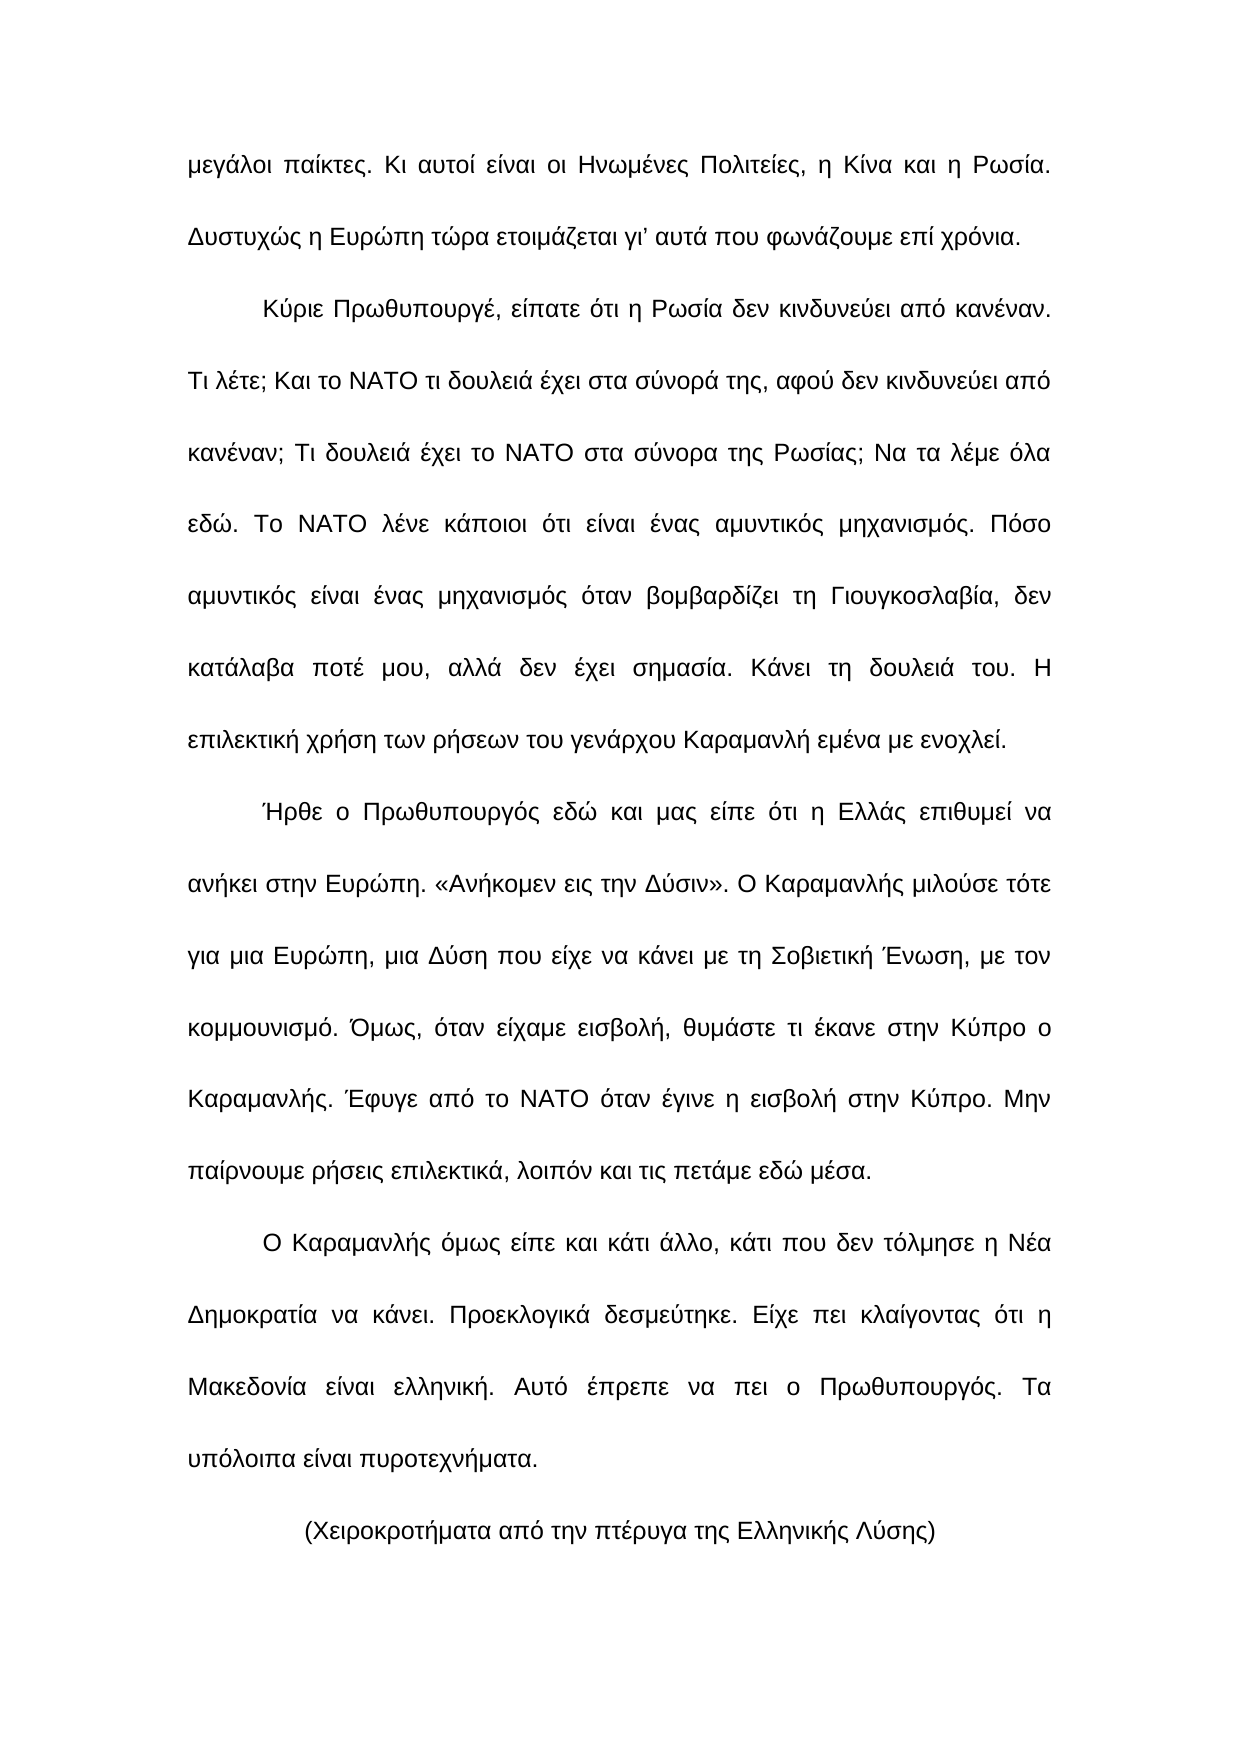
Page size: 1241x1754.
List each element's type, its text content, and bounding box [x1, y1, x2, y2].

text Ήρθε ο Πρωθυπουργός εδώ και μας είπε ότι η Ελλάς επιθυμεί να ανήκει στην Ευρώπη. «Ανήκομεν εις την Δύσιν». Ο Καραμανλής μιλούσε τότε για μια Ευρώπη, μια Δύση που είχε να κάνει με τη Σοβιετική Ένωση, με τον κομμουνισμό. Όμως, όταν είχαμε εισβολή, θυμάστε τι έκανε στην Κύπρο ο Καραμανλής. Έφυγε από το ΝΑΤΟ όταν έγινε η εισβολή στην Κύπρο. Μην παίρνουμε ρήσεις επιλεκτικά, λοιπόν και τις πετάμε εδώ μέσα. [187, 797, 1053, 1185]
text Ο Καραμανλής όμως είπε και κάτι άλλο, κάτι που δεν τόλμησε η Νέα Δημοκρατία να κάνει. Προεκλογικά δεσμεύτηκε. Είχε πει κλαίγοντας ότι η Μακεδονία είναι ελληνική. Αυτό έπρεπε να πει ο Πρωθυπουργός. Τα υπόλοιπα είναι πυροτεχνήματα. [187, 1228, 1053, 1472]
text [187, 150, 1053, 251]
text (Χειροκροτήματα από την πτέρυγα της Ελληνικής Λύσης) [187, 1516, 1053, 1544]
text Κύριε Πρωθυπουργέ, είπατε ότι η Ρωσία δεν κινδυνεύει από κανέναν. Τι λέτε; Και το ΝΑΤΟ τι δουλειά έχει στα σύνορά της, αφού δεν κινδυνεύει από κανέναν; Τι δουλειά έχει το ΝΑΤΟ στα σύνορα της Ρωσίας; Να τα λέμε όλα εδώ. Το ΝΑΤΟ λένε κάποιοι ότι είναι ένας αμυντικός μηχανισμός. Πόσο αμυντικός είναι ένας μηχανισμός όταν βομβαρδίζει τη Γιουγκοσλαβία, δεν κατάλαβα ποτέ μου, αλλά δεν έχει σημασία. Κάνει τη δουλειά του. Η επιλεκτική χρήση των ρήσεων του γενάρχου Καραμανλή εμένα με ενοχλεί. [187, 294, 1053, 754]
